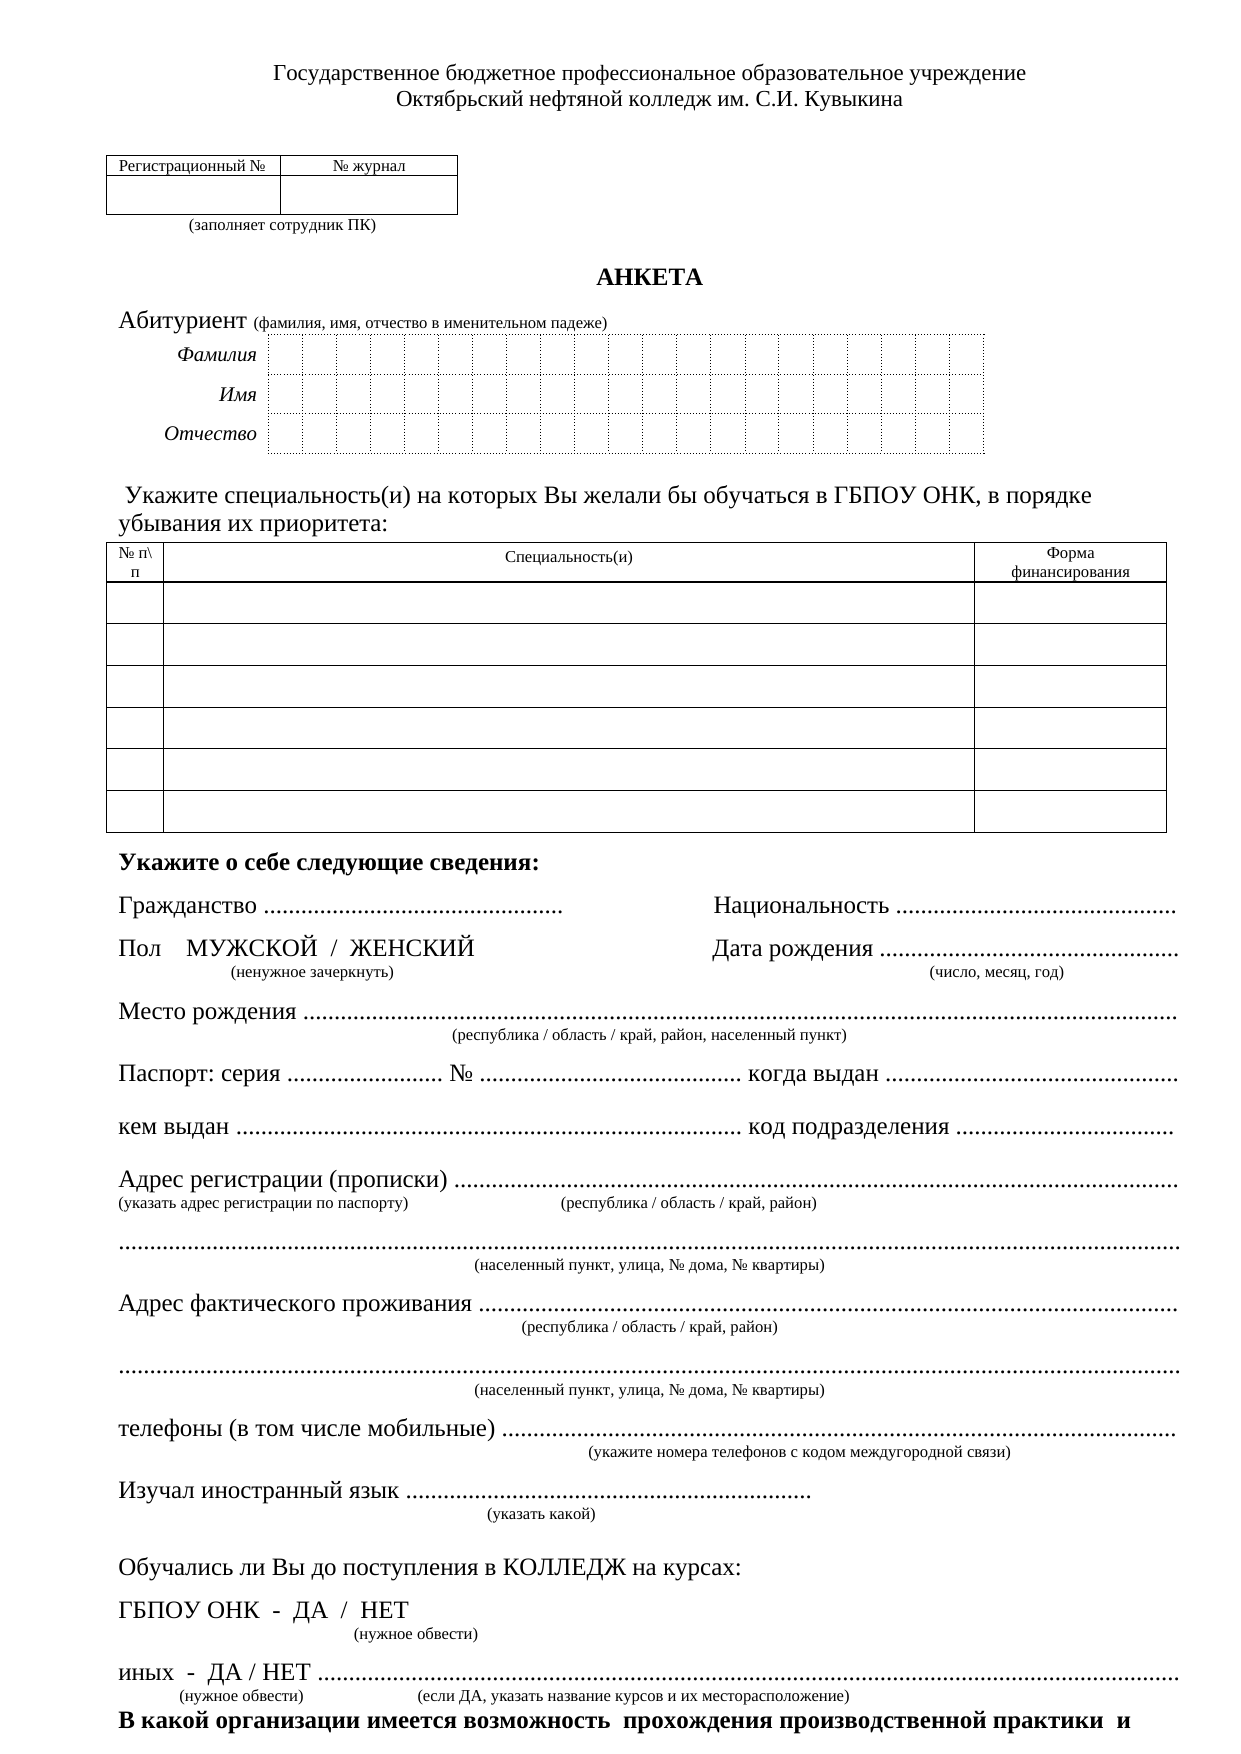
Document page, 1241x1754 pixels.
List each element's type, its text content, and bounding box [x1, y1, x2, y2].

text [118, 1705, 1181, 1734]
text (республика / область / край, район, населенный пункт) [118, 1024, 1181, 1044]
table_cell [438, 374, 472, 413]
table_cell [107, 176, 280, 213]
table_header [370, 334, 404, 374]
table_cell Имя [137, 374, 268, 413]
table_cell [643, 374, 677, 413]
table_cell [711, 413, 745, 453]
table_cell [336, 374, 370, 413]
text .......................................................................................................................................................................... [118, 1351, 1181, 1379]
text Место рождения ............................................................................................................................................ [118, 996, 1181, 1024]
table_cell [677, 374, 711, 413]
table_cell [575, 413, 608, 453]
table_cell [881, 374, 915, 413]
table_header [813, 334, 847, 374]
table_cell [813, 413, 847, 453]
text Октябрьский нефтяной колледж им. С.И. Кувыкина [118, 86, 1181, 112]
table_cell [164, 666, 974, 707]
table_cell [281, 176, 457, 213]
table_cell [779, 374, 813, 413]
table_cell [540, 374, 574, 413]
table_cell [975, 708, 1166, 748]
text Адрес фактического проживания ................................................................................................................ [118, 1288, 1181, 1317]
table_cell [164, 583, 974, 623]
table_cell [164, 708, 974, 748]
table_header [915, 334, 949, 374]
table_header [711, 334, 745, 374]
table_cell [677, 413, 711, 453]
table_cell [575, 374, 608, 413]
table_cell [975, 791, 1166, 832]
table_cell [745, 413, 779, 453]
table_header [881, 334, 915, 374]
table_header Форма финансирования [975, 543, 1166, 581]
table_cell [609, 374, 642, 413]
table_cell [975, 624, 1166, 665]
table_cell [472, 374, 506, 413]
text Укажите о себе следующие сведения: [118, 847, 1181, 876]
text (республика / область / край, район) [118, 1317, 1181, 1336]
table_cell [949, 374, 983, 413]
table_cell [881, 413, 915, 453]
table_cell [404, 413, 438, 453]
table_cell [107, 791, 163, 832]
text АНКЕТА [118, 262, 1181, 291]
table_cell [302, 413, 336, 453]
text (нужное обвести) (если ДА, указать название курсов и их месторасположение) [118, 1686, 1181, 1705]
table_cell [915, 374, 949, 413]
table_cell [975, 666, 1166, 707]
table_cell [107, 583, 163, 623]
text Абитуриент (фамилия, имя, отчество в именительном падеже) [118, 306, 1181, 334]
table_header [302, 334, 336, 374]
table_header № журнал [281, 156, 457, 175]
table_cell Отчество [137, 413, 268, 453]
table_header [745, 334, 779, 374]
table_header [779, 334, 813, 374]
table_cell [975, 583, 1166, 623]
table_header [847, 334, 881, 374]
table_header [268, 334, 302, 374]
table_cell [813, 374, 847, 413]
table_cell [745, 374, 779, 413]
table_cell [643, 413, 677, 453]
table_cell [164, 749, 974, 790]
table_header [336, 334, 370, 374]
text ГБПОУ ОНК - ДА / нет [118, 1595, 1181, 1624]
table_header [438, 334, 472, 374]
text (нужное обвести) [295, 1624, 1181, 1643]
table_header [643, 334, 677, 374]
table_header [609, 334, 642, 374]
text иных - ДА / нет .......................................................................................................................................... [118, 1657, 1181, 1686]
table_header [472, 334, 506, 374]
table_cell [107, 749, 163, 790]
table_cell [404, 374, 438, 413]
table_cell [302, 374, 336, 413]
table_cell [268, 374, 302, 413]
text Адрес регистрации (прописки) .................................................................................................................... [118, 1164, 1181, 1192]
text (указать какой) [118, 1504, 1181, 1523]
table_header [677, 334, 711, 374]
text Обучались ли Вы до поступления в КОЛЛЕДЖ на курсах: [118, 1552, 1181, 1581]
table_cell [164, 624, 974, 665]
table_header [949, 334, 983, 374]
table_cell [779, 413, 813, 453]
table_header Фамилия [137, 334, 268, 374]
text (населенный пункт, улица, № дома, № квартиры) [118, 1379, 1181, 1398]
table_cell [975, 749, 1166, 790]
table_cell [506, 413, 540, 453]
table_cell [268, 413, 302, 453]
table_cell [949, 413, 983, 453]
table_cell [107, 708, 163, 748]
text телефоны (в том числе мобильные) ............................................................................................................ [118, 1413, 1181, 1442]
table_cell [370, 413, 404, 453]
table_header [540, 334, 574, 374]
table_cell [609, 413, 642, 453]
table_header [506, 334, 540, 374]
text Укажите специальность(и) на которых Вы желали бы обучаться в ГБПОУ ОНК, в порядке убывания их приоритета: [118, 480, 1181, 537]
table_cell (заполняет сотрудник ПК) [107, 215, 458, 234]
table_header Регистрационный № [107, 156, 280, 175]
text Изучал иностранный язык ................................................................. [118, 1475, 1181, 1504]
text (укажите номера телефонов с кодом междугородной связи) [343, 1442, 1181, 1461]
table_cell [915, 413, 949, 453]
table_cell [107, 624, 163, 665]
table_cell [847, 413, 881, 453]
table_cell [336, 413, 370, 453]
text Пол МУЖСКОЙ / ЖЕНСКИЙ Дата рождения ................................................ [118, 933, 1181, 962]
table_cell [540, 413, 574, 453]
text (населенный пункт, улица, № дома, № квартиры) [118, 1255, 1181, 1274]
table_cell [370, 374, 404, 413]
table_cell [472, 413, 506, 453]
table_cell [438, 413, 472, 453]
text .......................................................................................................................................................................... [118, 1226, 1181, 1255]
table_cell [847, 374, 881, 413]
text Паспорт: серия ......................... № .......................................... когда выдан ............................................... [118, 1058, 1181, 1087]
table_cell [711, 374, 745, 413]
table_cell [506, 374, 540, 413]
table_header [575, 334, 608, 374]
table_cell [107, 666, 163, 707]
text (ненужное зачеркнуть) (число, месяц, год) [118, 962, 1181, 981]
text кем выдан ................................................................................. код подразделения ................................... [118, 1111, 1181, 1140]
table_header Специальность(и) [164, 543, 974, 581]
table_header № п\п [107, 543, 163, 581]
table_cell [164, 791, 974, 832]
text Государственное бюджетное профессиональное образовательное учреждение [118, 59, 1181, 86]
text Гражданство ................................................ Национальность ............................................. [118, 890, 1181, 919]
text (указать адрес регистрации по паспорту) (республика / область / край, район) [118, 1192, 1181, 1212]
table_header [404, 334, 438, 374]
